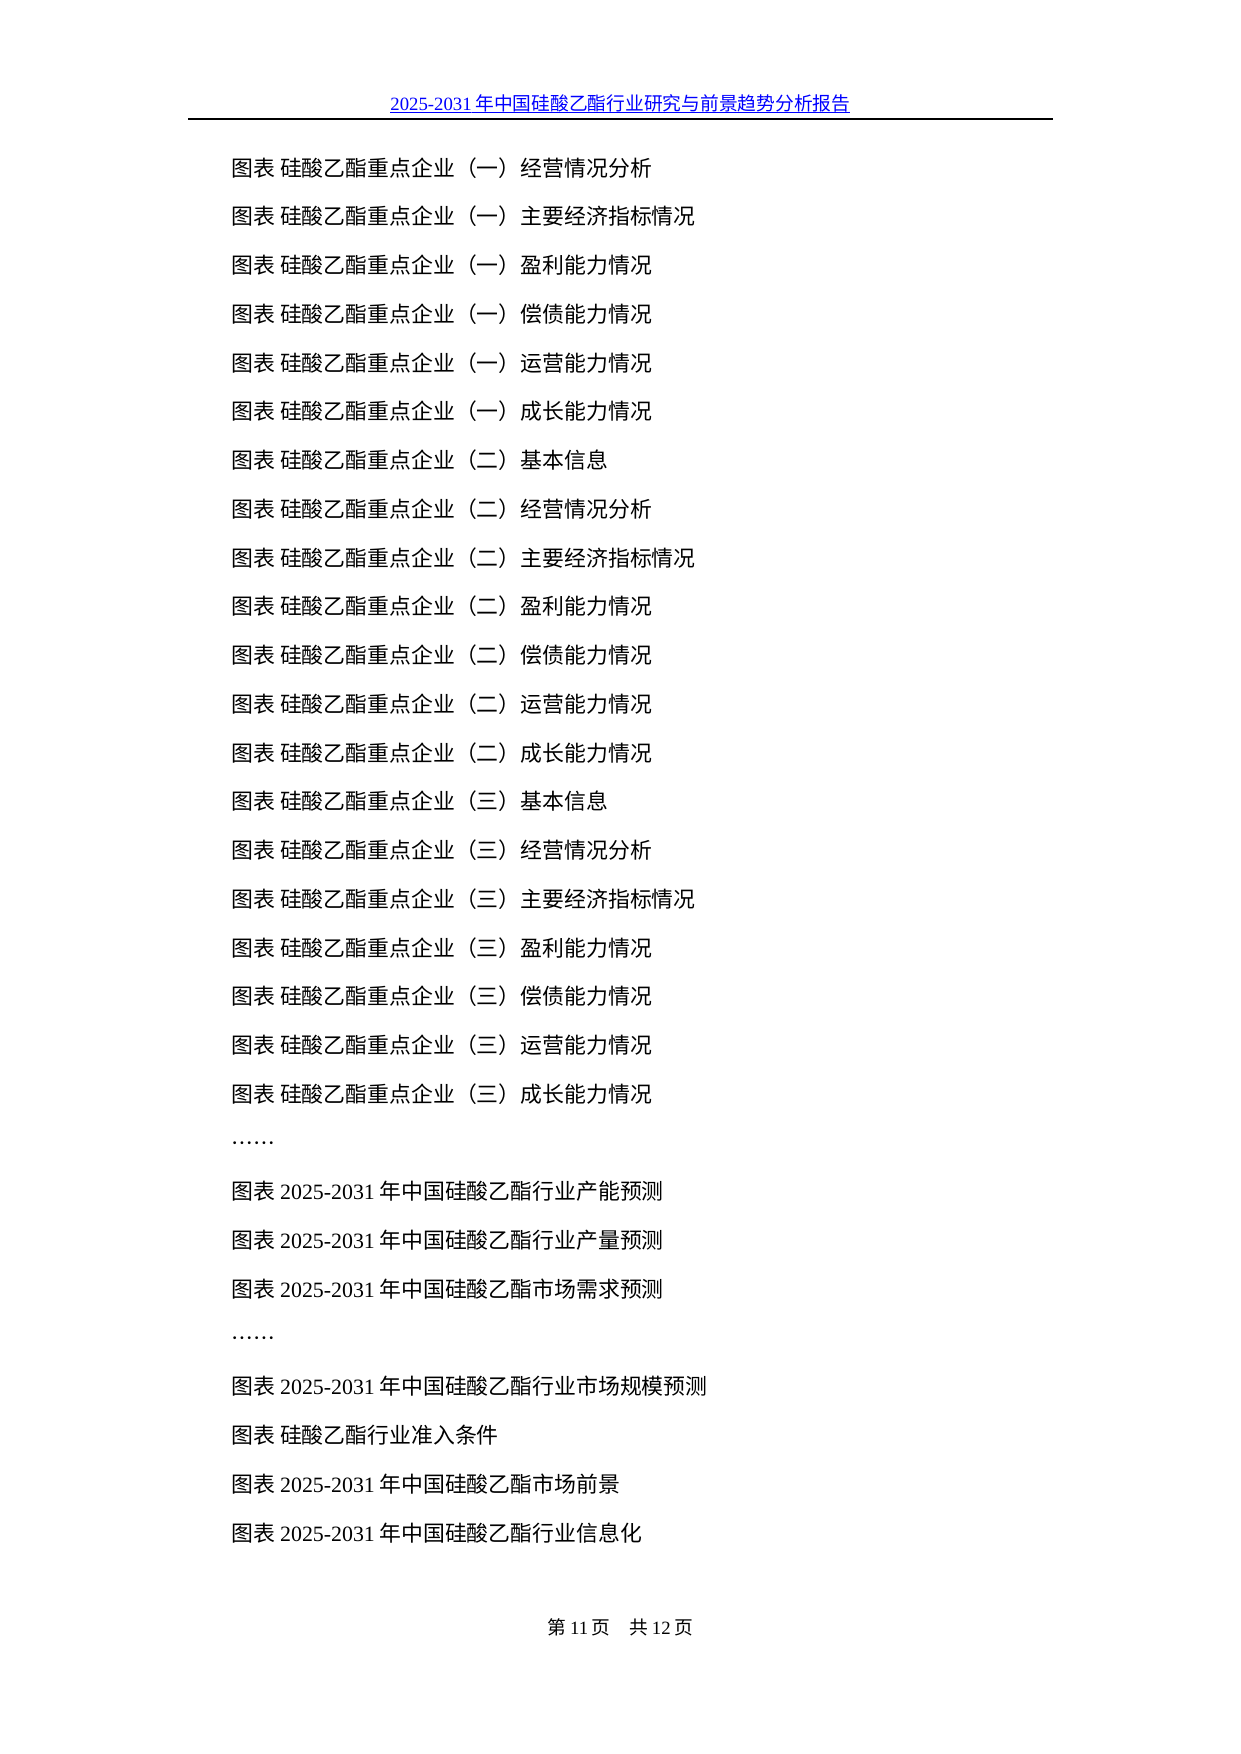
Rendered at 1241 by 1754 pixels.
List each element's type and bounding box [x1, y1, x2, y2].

text [187, 150, 1053, 1548]
